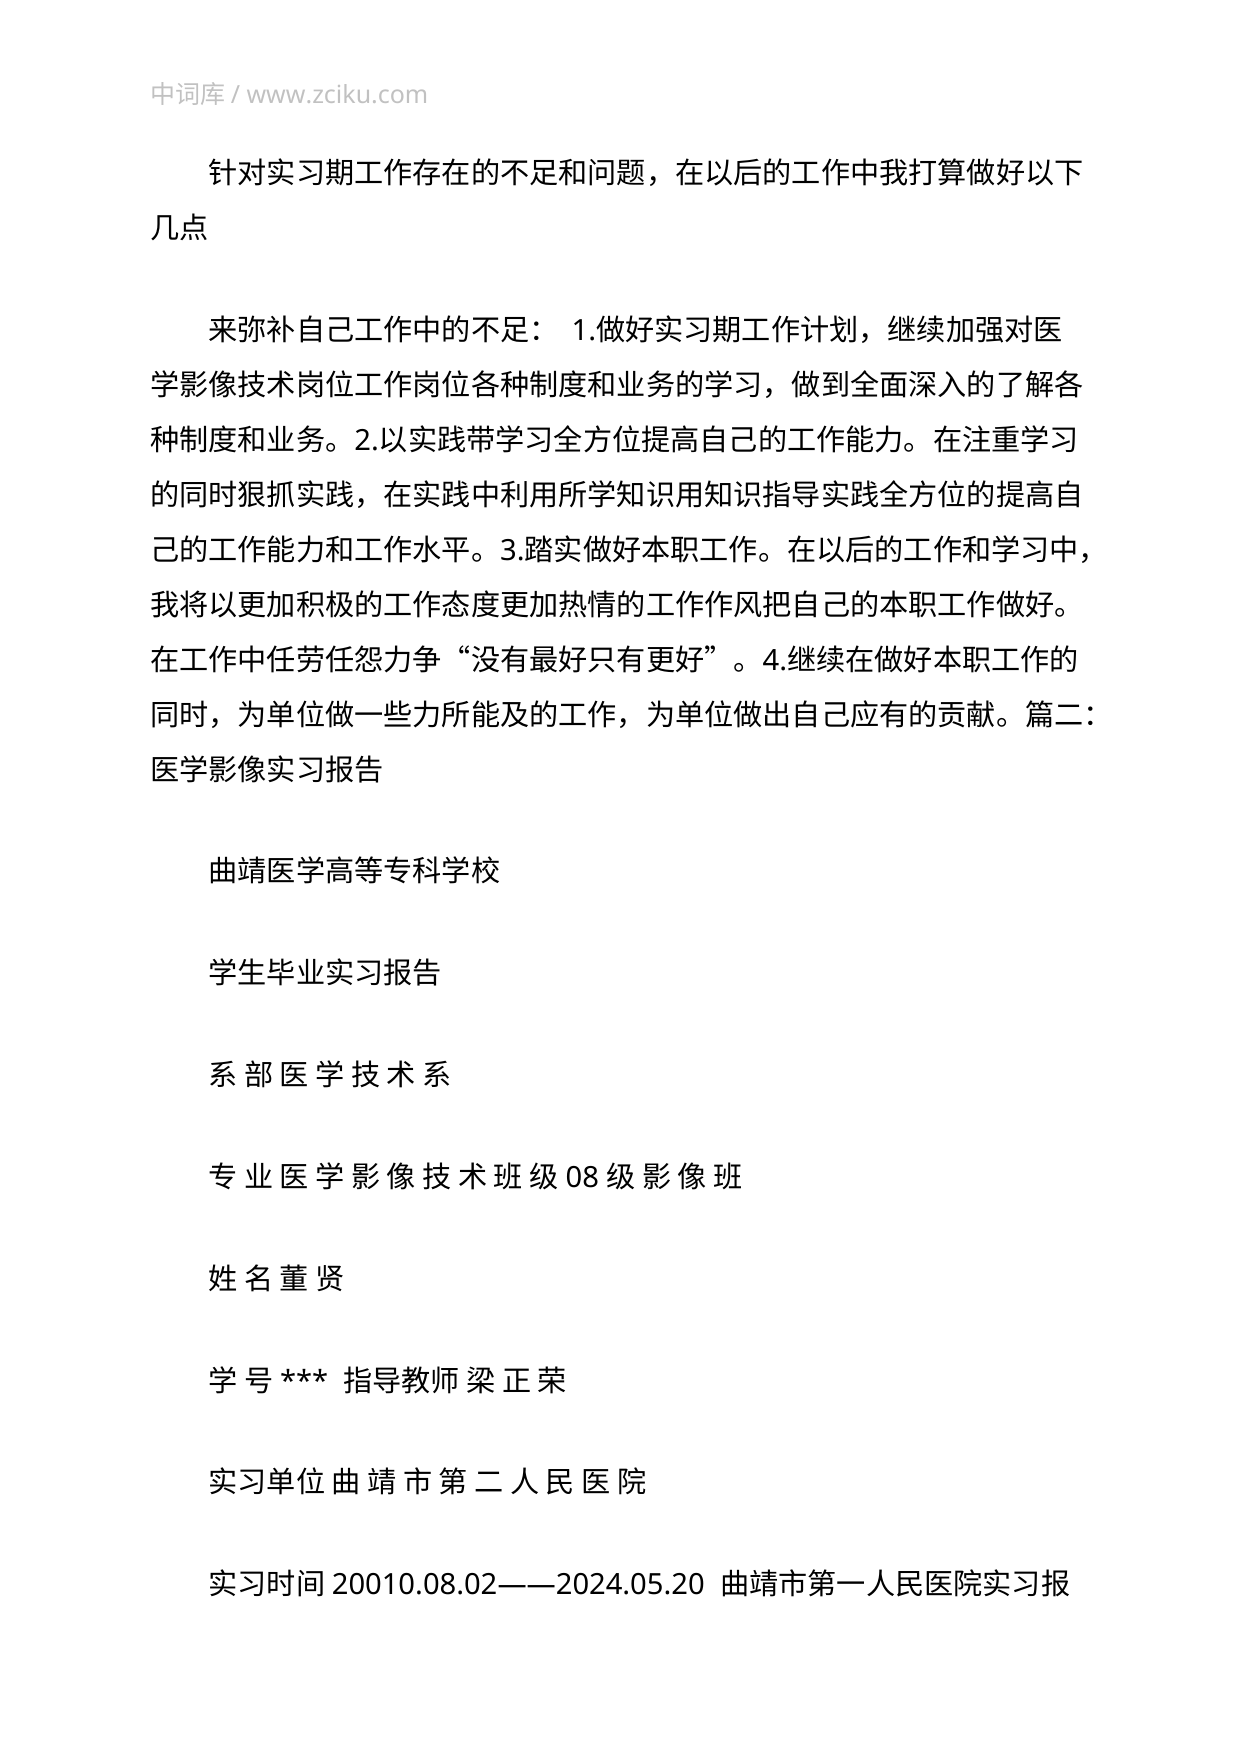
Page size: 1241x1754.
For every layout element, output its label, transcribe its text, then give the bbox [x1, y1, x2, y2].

text 姓 名 董 贤 [150, 1255, 1090, 1298]
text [150, 1561, 1090, 1603]
text 学生毕业实习报告 [150, 950, 1090, 992]
text 系 部 医 学 技 术 系 [150, 1052, 1090, 1094]
text 针对实习期工作存在的不足和问题，在以后的工作中我打算做好以下几点 [150, 150, 1090, 247]
text 来弥补自己工作中的不足： 1.做好实习期工作计划，继续加强对医学影像技术岗位工作岗位各种制度和业务的学习，做到全面深入的了解各种制度和业务。2.以实践带学习全方位提高自己的工作能力。在注重学习的同时狠抓实践，在实践中利用所学知识用知识指导实践全方位的提高自己的工作能力和工作水平。3.踏实做好本职工作。在以后的工作和学习中，我将以更加积极的工作态度更加热情的工作作风把自己的本职工作做好。在工作中任劳任怨力争“没有最好只有更好”。4.继续在做好本职工作的同时，为单位做一些力所能及的工作，为单位做出自己应有的贡献。篇二：医学影像实习报告 [150, 307, 1090, 788]
text 专 业 医 学 影 像 技 术 班 级 08 级 影 像 班 [150, 1153, 1090, 1196]
text 曲靖医学高等专科学校 [150, 848, 1090, 890]
text 实习单位 曲 靖 市 第 二 人 民 医 院 [150, 1459, 1090, 1501]
text 学 号 *** 指导教师 梁 正 荣 [150, 1357, 1090, 1399]
